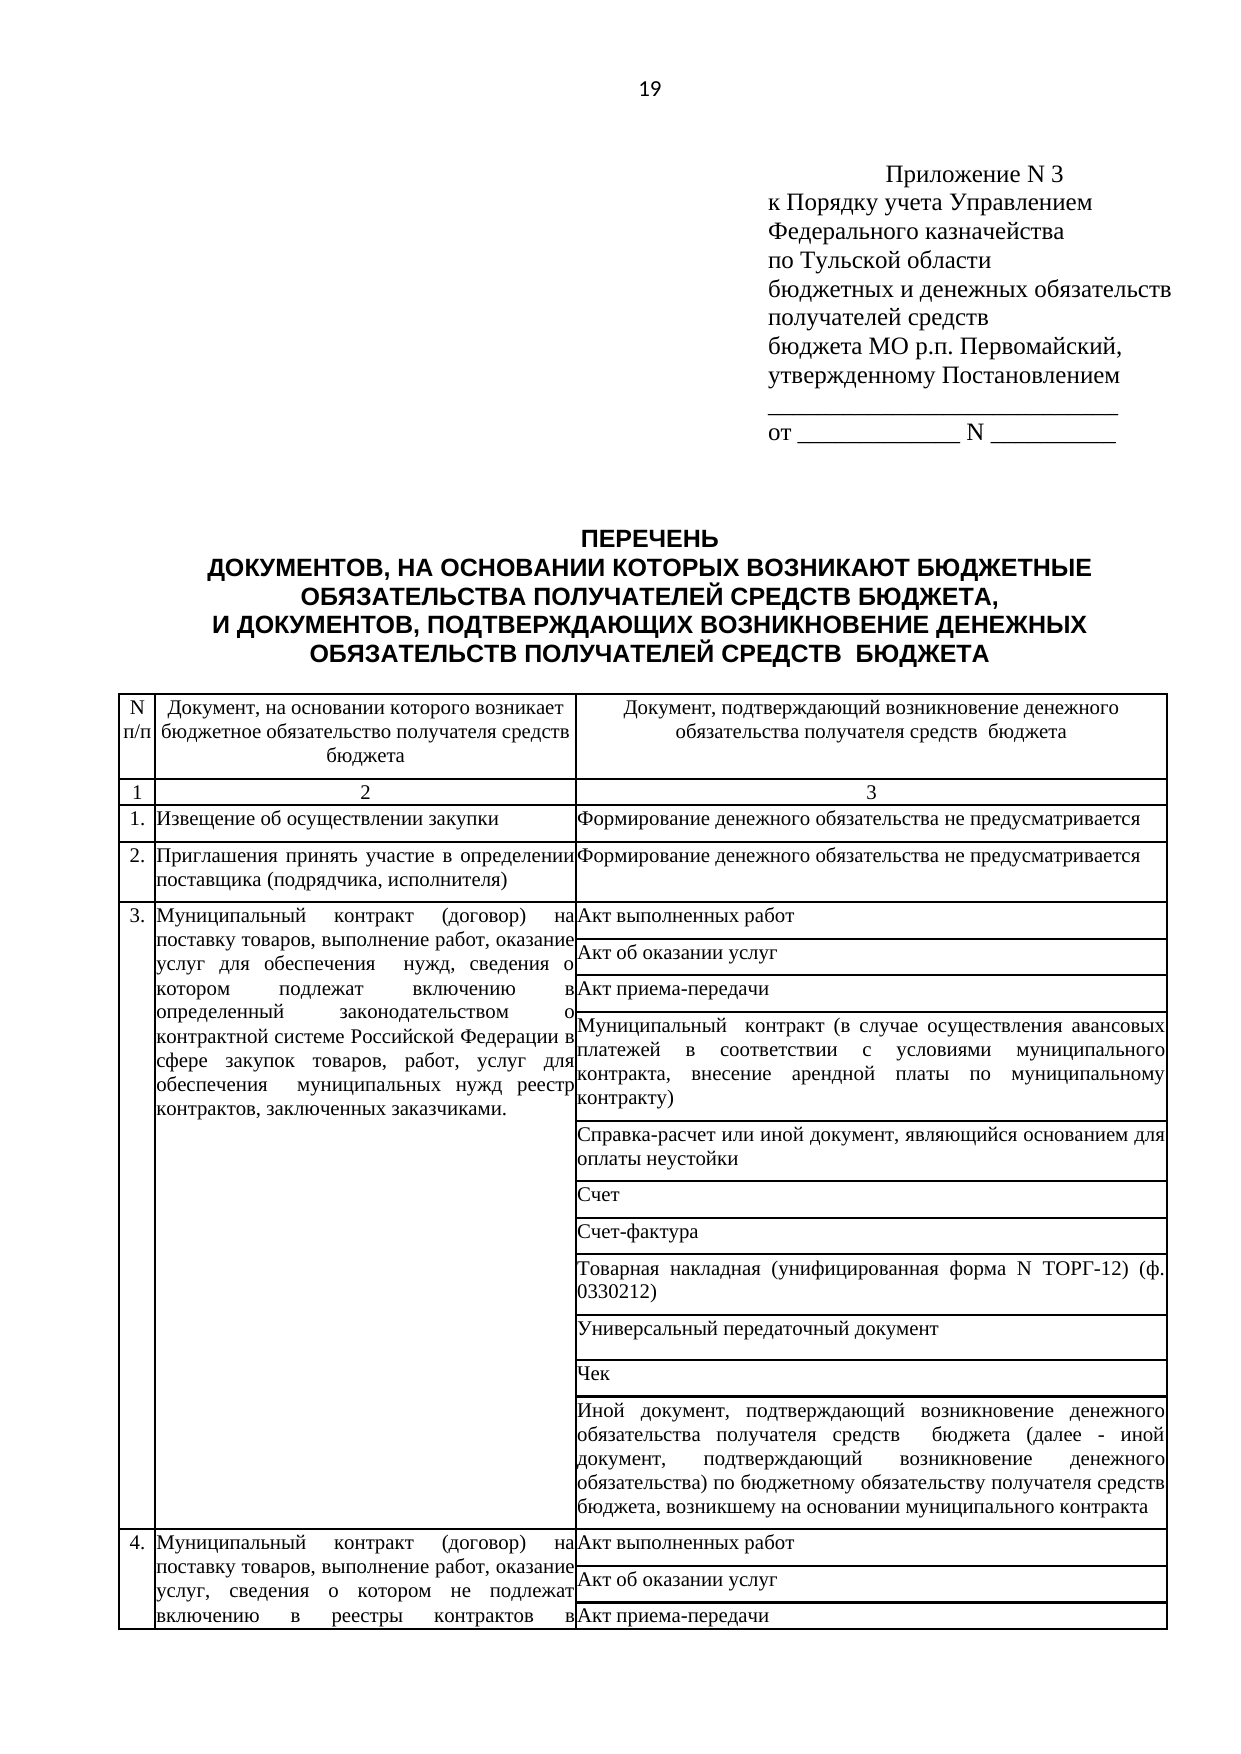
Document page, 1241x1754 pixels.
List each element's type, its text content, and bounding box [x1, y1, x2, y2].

table_cell Муниципальный контракт (договор) на поставку товаров, выполнение работ, оказание услуг, сведения о котором не подлежат включению в реестры контрактов в соответствии с законодательством Российской Федерации о контрактной системе в сфере закупок товаров, работ, услуг для обеспечения муниципальных нужд. [156, 1530, 575, 1627]
table_header N п/п [120, 695, 154, 778]
text Федерального казначейства [768, 216, 1181, 245]
table_cell Счет [577, 1182, 1166, 1217]
table_cell Акт выполненных работ [577, 1530, 1166, 1565]
table_cell Чек [577, 1361, 1166, 1395]
text бюджета МО р.п. Первомайский, [768, 331, 1181, 360]
text И ДОКУМЕНТОВ, ПОДТВЕРЖДАЮЩИХ ВОЗНИКНОВЕНИЕ ДЕНЕЖНЫХ [118, 610, 1181, 639]
table_cell Акт приема-передачи [577, 976, 1166, 1011]
table_cell Акт об оказании услуг [577, 1567, 1166, 1601]
table_cell Акт выполненных работ [577, 903, 1166, 938]
text получателей средств [768, 302, 1181, 331]
table_cell Справка-расчет или иной документ, являющийся основанием для оплаты неустойки [577, 1122, 1166, 1180]
text утвержденному Постановлением [768, 360, 1181, 389]
text ДОКУМЕНТОВ, НА ОСНОВАНИИ КОТОРЫХ ВОЗНИКАЮТ БЮДЖЕТНЫЕ [118, 553, 1181, 582]
text бюджетных и денежных обязательств [768, 274, 1181, 302]
table_cell Акт об оказании услуг [577, 940, 1166, 974]
table_cell Товарная накладная (унифицированная форма N ТОРГ-12) (ф. 0330212) [577, 1255, 1166, 1314]
table_cell 4. [120, 1530, 154, 1627]
table_cell 3. [120, 903, 154, 1528]
table_cell 2. [120, 843, 154, 901]
text ОБЯЗАТЕЛЬСТВ ПОЛУЧАТЕЛЕЙ СРЕДСТВ БЮДЖЕТА [118, 639, 1181, 668]
table_cell Иной документ, подтверждающий возникновение денежного обязательства получателя средств бюджета (далее - иной документ, подтверждающий возникновение денежного обязательства) по бюджетному обязательству получателя средств бюджета, возникшему на основании муниципального контракта [577, 1398, 1166, 1528]
text ПЕРЕЧЕНЬ [118, 524, 1181, 553]
text Приложение N 3 [768, 159, 1181, 187]
table_cell Акт приема-передачи [577, 1604, 1166, 1627]
text по Тульской области [768, 245, 1181, 274]
table_cell 3 [577, 780, 1166, 804]
table_cell Счет-фактура [577, 1219, 1166, 1253]
table_cell Универсальный передаточный документ [577, 1316, 1166, 1359]
table_cell Муниципальный контракт (договор) на поставку товаров, выполнение работ, оказание услуг для обеспечения нужд, сведения о котором подлежат включению в определенный законодательством о контрактной системе Российской Федерации в сфере закупок товаров, работ, услуг для обеспечения муниципальных нужд реестр контрактов, заключенных заказчиками. [156, 903, 575, 1528]
table_header Документ, подтверждающий возникновение денежного обязательства получателя средств бюджета [577, 695, 1166, 778]
table_cell Приглашения принять участие в определении поставщика (подрядчика, исполнителя) [156, 843, 575, 901]
table_cell Извещение об осуществлении закупки [156, 806, 575, 841]
text от _____________ N __________ [768, 417, 1181, 446]
table_cell Формирование денежного обязательства не предусматривается [577, 806, 1166, 841]
table_cell Муниципальный контракт (в случае осуществления авансовых платежей в соответствии с условиями муниципального контракта, внесение арендной платы по муниципальному контракту) [577, 1013, 1166, 1119]
table_cell Формирование денежного обязательства не предусматривается [577, 843, 1166, 901]
table_cell 1. [120, 806, 154, 841]
table_cell 2 [156, 780, 575, 804]
text ОБЯЗАТЕЛЬСТВА ПОЛУЧАТЕЛЕЙ СРЕДСТВ БЮДЖЕТА, [118, 582, 1181, 610]
text ____________________________ [768, 389, 1181, 417]
text к Порядку учета Управлением [768, 187, 1181, 216]
table_cell 1 [120, 780, 154, 804]
table_header Документ, на основании которого возникает бюджетное обязательство получателя средств бюджета [156, 695, 575, 778]
